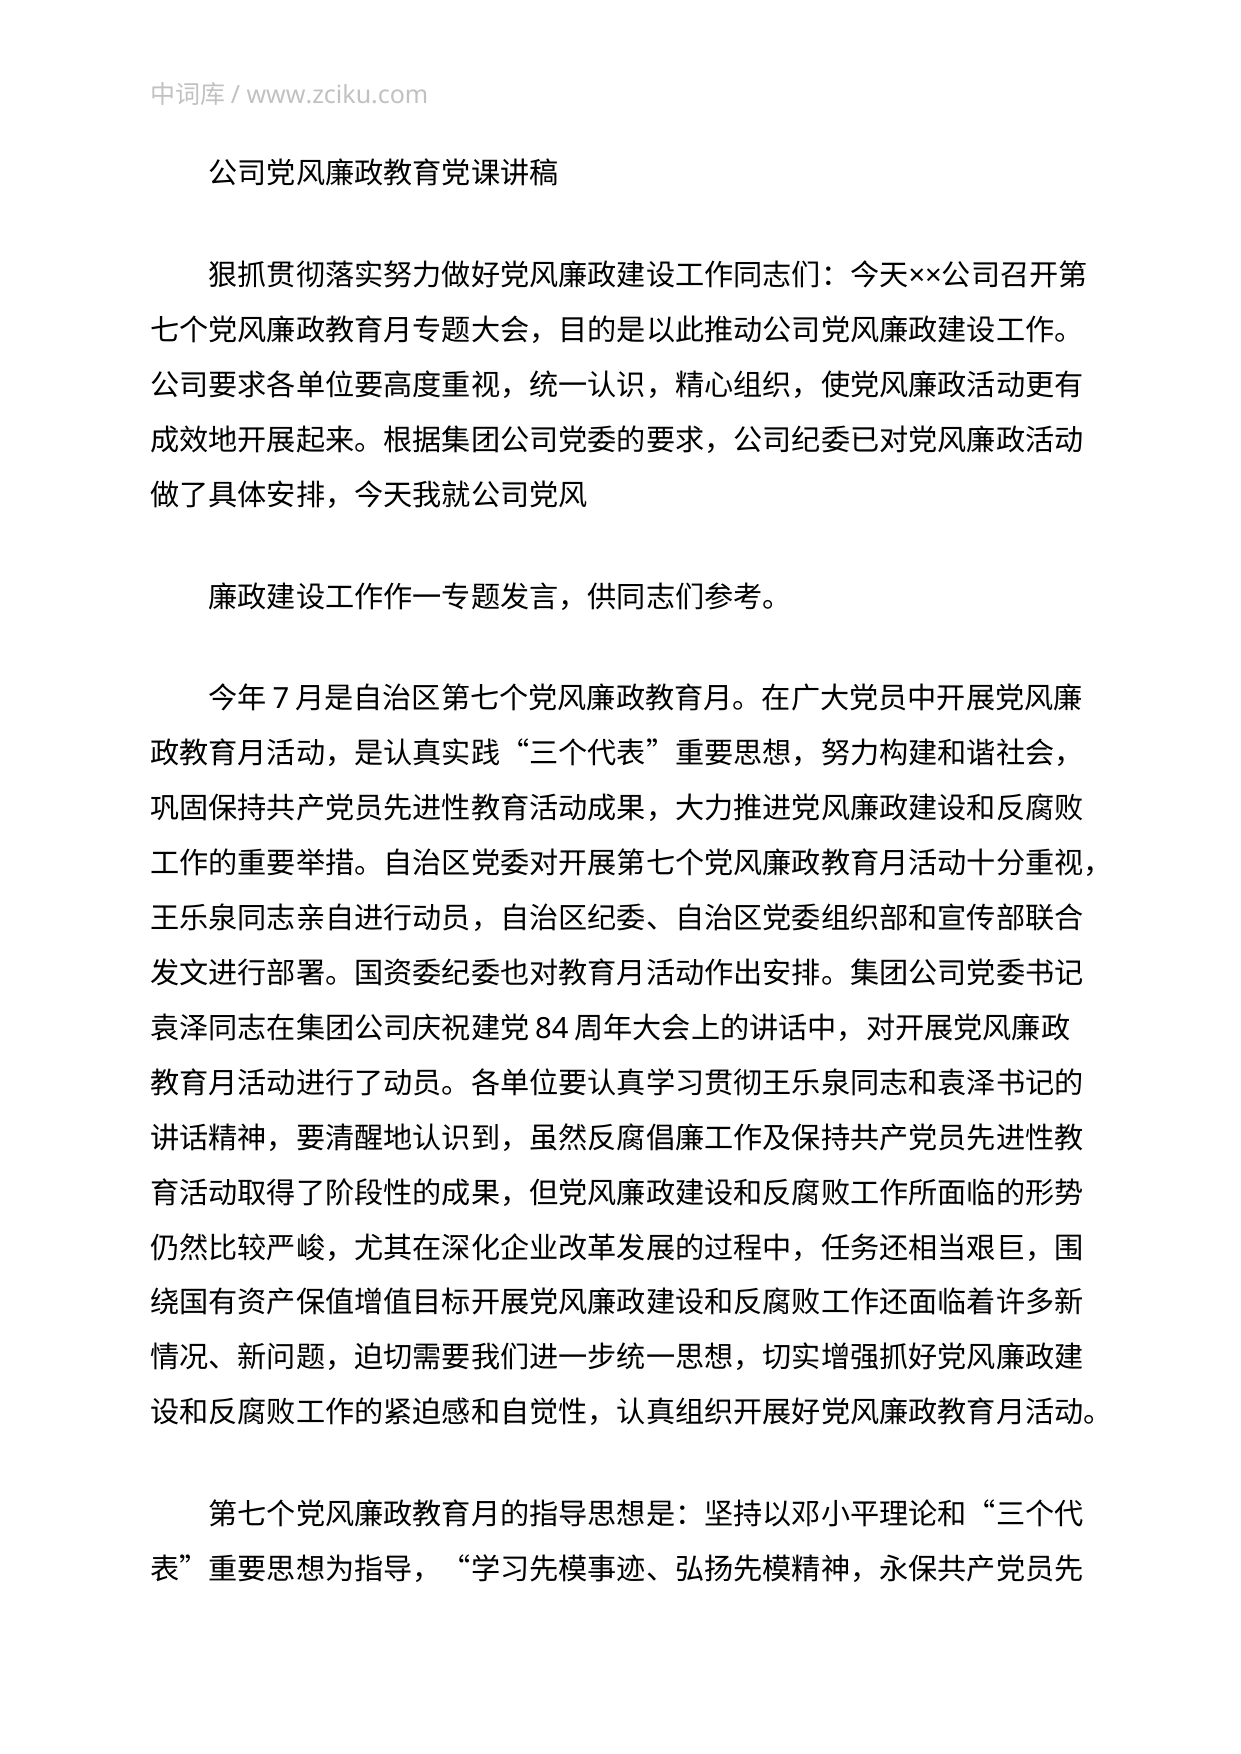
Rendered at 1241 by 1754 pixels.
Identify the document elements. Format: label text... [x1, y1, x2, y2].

text 公司党风廉政教育党课讲稿 [150, 150, 1090, 192]
text 廉政建设工作作一专题发言，供同志们参考。 [150, 573, 1090, 616]
text 狠抓贯彻落实努力做好党风廉政建设工作同志们：今天××公司召开第七个党风廉政教育月专题大会，目的是以此推动公司党风廉政建设工作。公司要求各单位要高度重视，统一认识，精心组织，使党风廉政活动更有成效地开展起来。根据集团公司党委的要求，公司纪委已对党风廉政活动做了具体安排，今天我就公司党风 [150, 252, 1090, 514]
text 今年7月是自治区第七个党风廉政教育月。在广大党员中开展党风廉政教育月活动，是认真实践“三个代表”重要思想，努力构建和谐社会，巩固保持共产党员先进性教育活动成果，大力推进党风廉政建设和反腐败工作的重要举措。自治区党委对开展第七个党风廉政教育月活动十分重视，王乐泉同志亲自进行动员，自治区纪委、自治区党委组织部和宣传部联合发文进行部署。国资委纪委也对教育月活动作出安排。集团公司党委书记袁泽同志在集团公司庆祝建党84周年大会上的讲话中，对开展党风廉政教育月活动进行了动员。各单位要认真学习贯彻王乐泉同志和袁泽书记的讲话精神，要清醒地认识到，虽然反腐倡廉工作及保持共产党员先进性教育活动取得了阶段性的成果，但党风廉政建设和反腐败工作所面临的形势仍然比较严峻，尤其在深化企业改革发展的过程中，任务还相当艰巨，围绕国有资产保值增值目标开展党风廉政建设和反腐败工作还面临着许多新情况、新问题，迫切需要我们进一步统一思想，切实增强抓好党风廉政建设和反腐败工作的紧迫感和自觉性，认真组织开展好党风廉政教育月活动。 [150, 675, 1090, 1431]
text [150, 1491, 1090, 1588]
